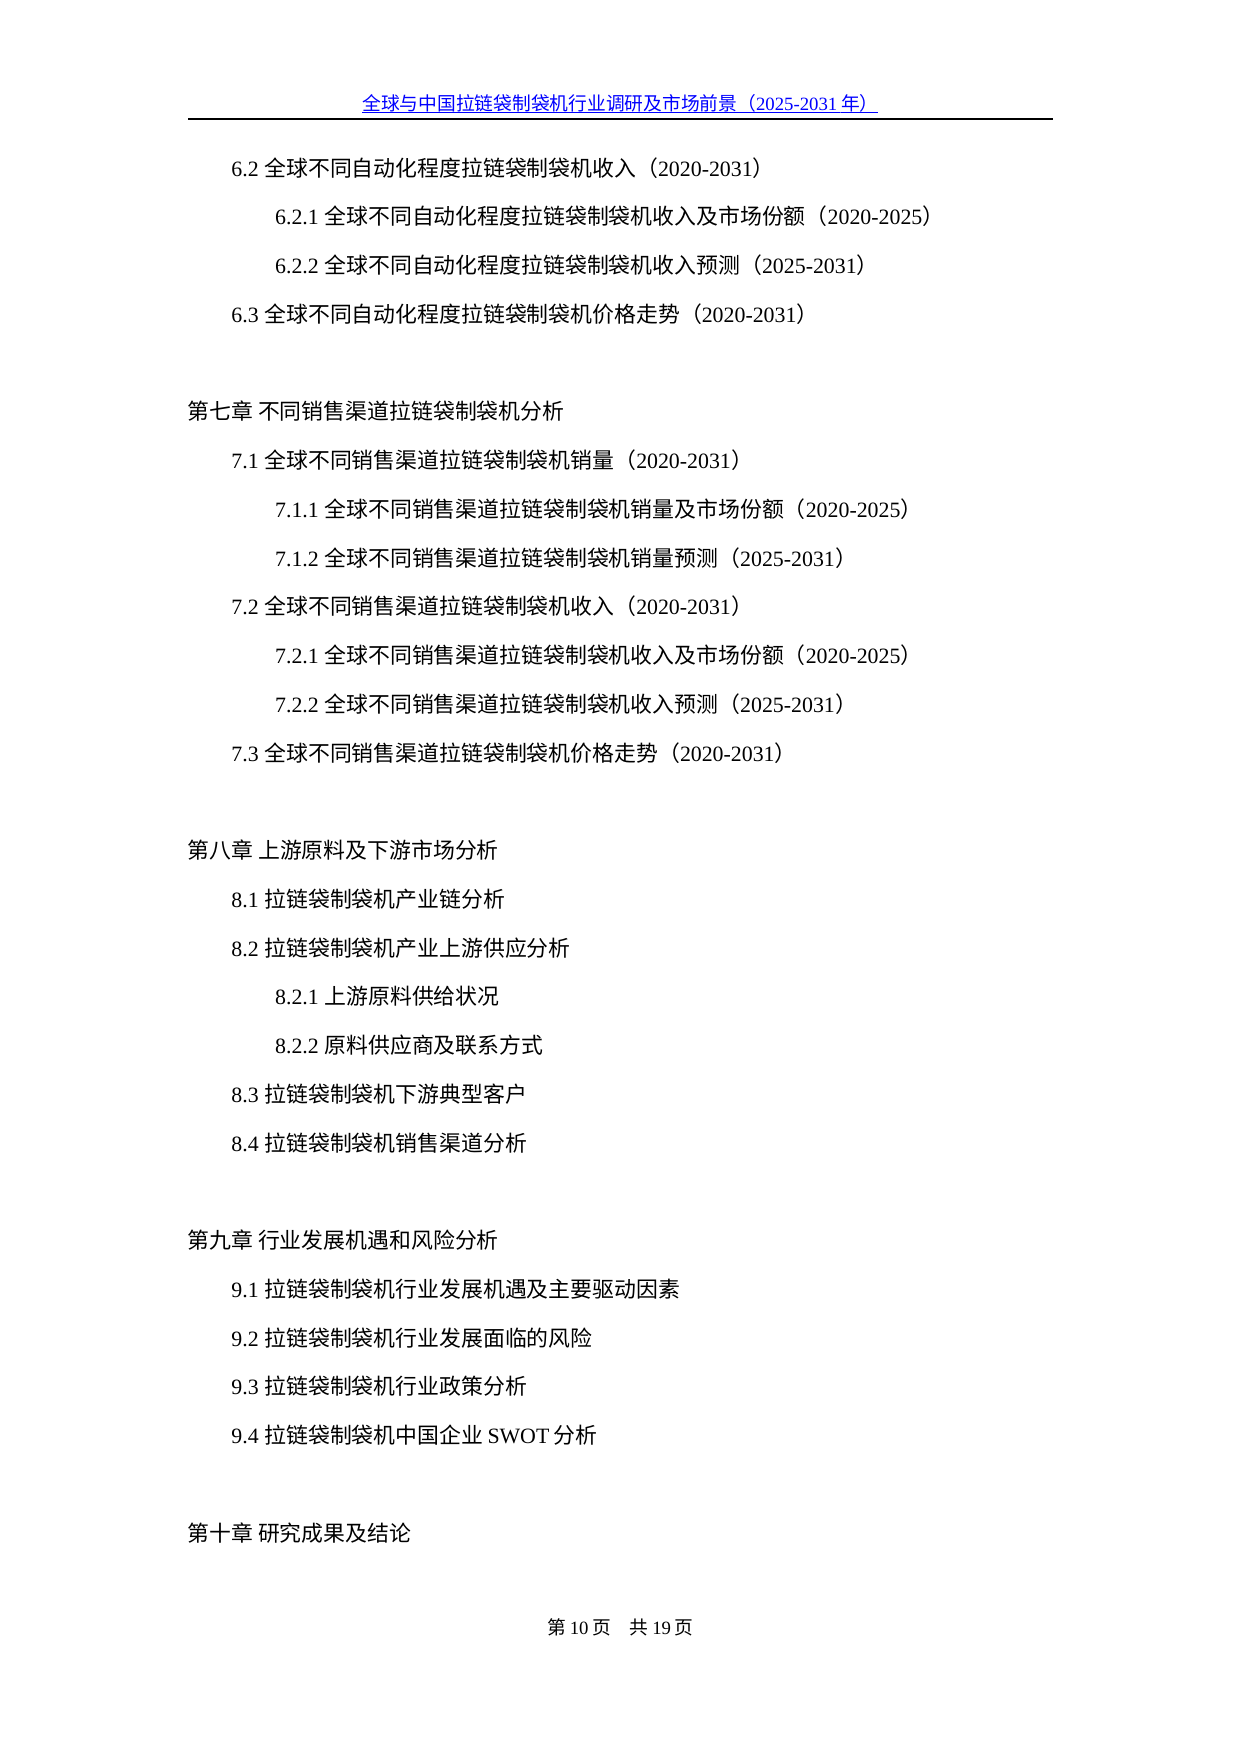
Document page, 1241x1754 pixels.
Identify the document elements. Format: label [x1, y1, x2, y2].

text [187, 150, 1053, 1548]
